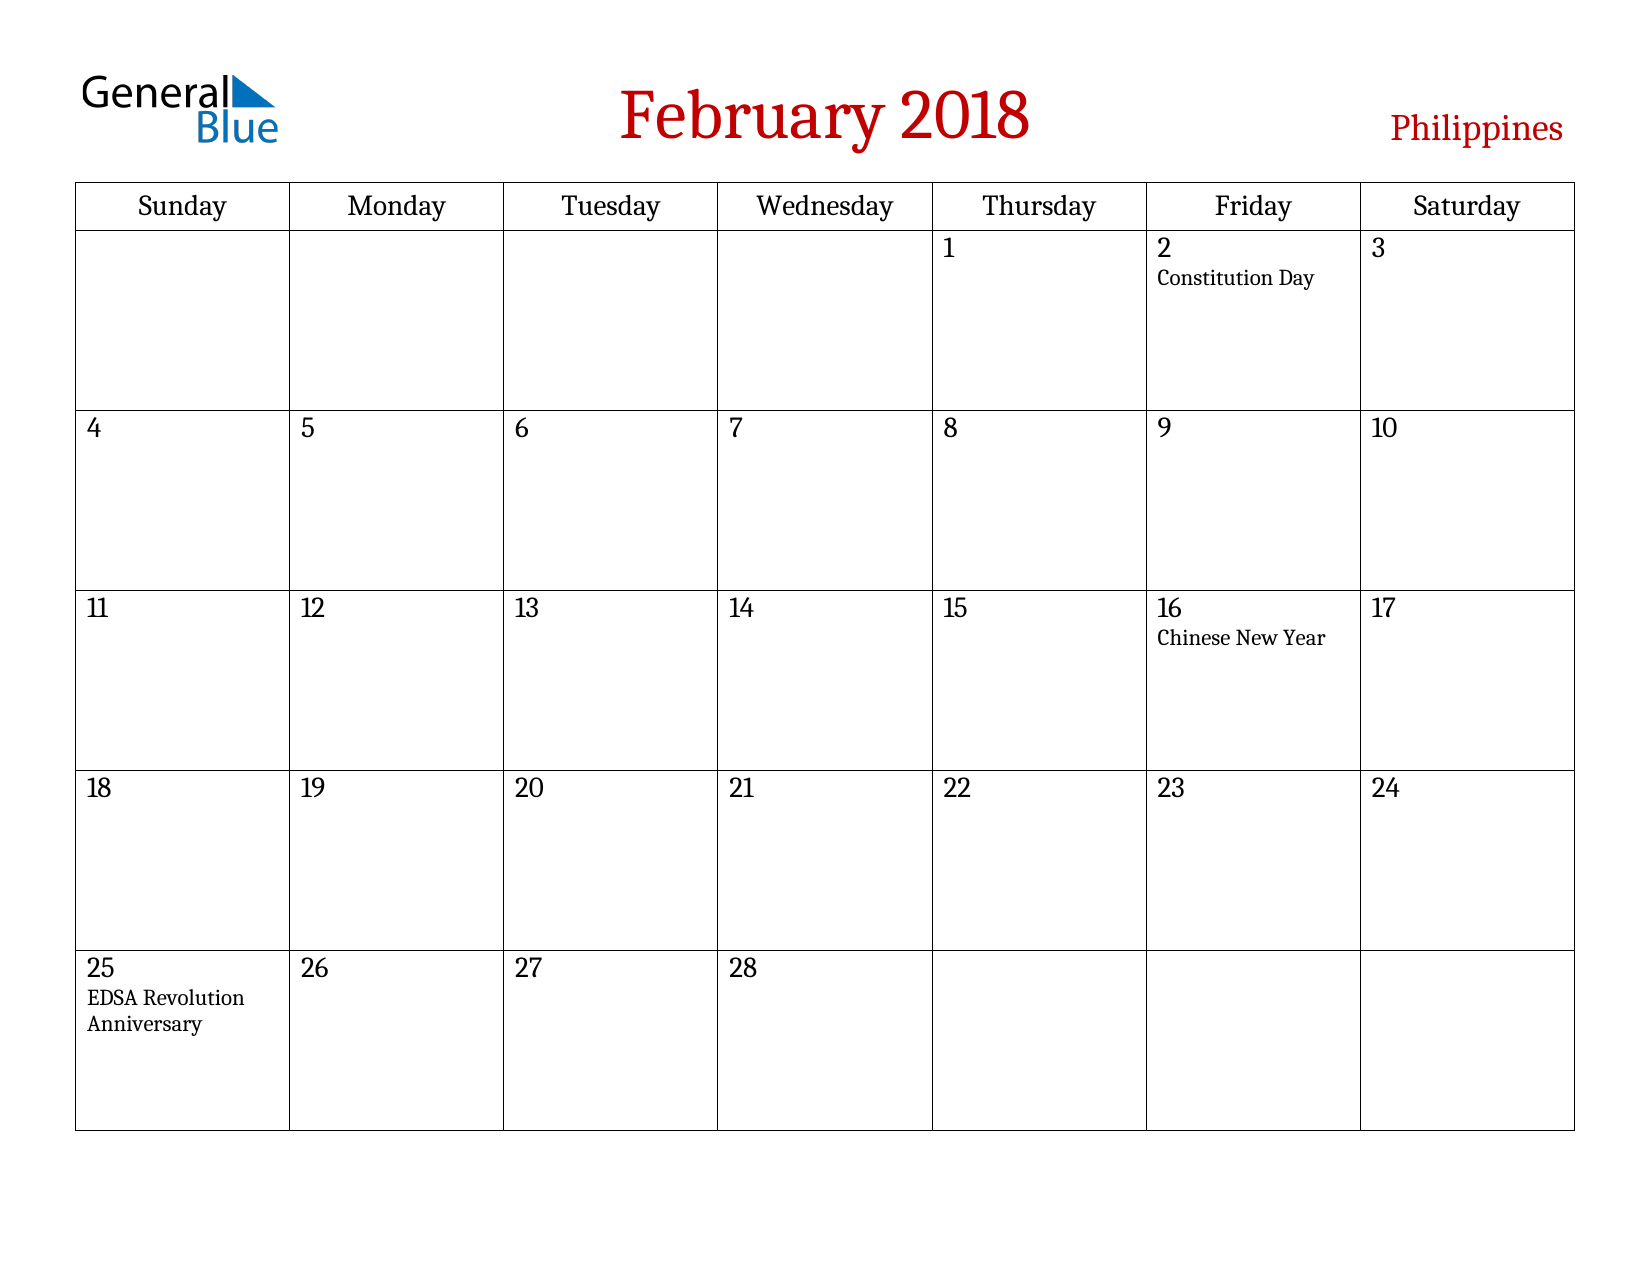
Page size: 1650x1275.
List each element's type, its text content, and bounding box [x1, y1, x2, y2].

table_cell 22 [933, 771, 1146, 805]
table_cell EDSA Revolution Anniversary [76, 985, 289, 1130]
table_cell [1361, 445, 1574, 590]
table_cell [290, 265, 503, 410]
table_cell 11 [76, 591, 289, 625]
table_cell [76, 445, 289, 590]
table_cell [290, 445, 503, 590]
table_cell 2 [1147, 231, 1360, 264]
table_cell 15 [933, 591, 1146, 625]
table_cell [1147, 985, 1360, 1130]
table_cell Monday [290, 183, 503, 230]
table_cell 10 [1361, 411, 1574, 444]
table_cell [718, 805, 932, 950]
table_cell 16 [1147, 591, 1360, 625]
table_cell [933, 265, 1146, 410]
table_cell Constitution Day [1147, 265, 1360, 410]
table_cell 23 [1147, 771, 1360, 805]
table_cell [933, 625, 1146, 770]
table_cell [933, 445, 1146, 590]
table_cell [290, 805, 503, 950]
table_cell [504, 985, 717, 1130]
table_cell [1361, 805, 1574, 950]
table_cell [504, 625, 717, 770]
table_cell [290, 625, 503, 770]
table_cell Saturday [1361, 183, 1574, 230]
table_cell [718, 445, 932, 590]
table_cell Sunday [76, 183, 289, 230]
table_cell Tuesday [504, 183, 717, 230]
table_cell 20 [504, 771, 717, 805]
table_cell 27 [504, 951, 717, 985]
table_cell Chinese New Year [1147, 625, 1360, 770]
table_cell [1147, 445, 1360, 590]
table_cell 26 [290, 951, 503, 985]
table_cell 17 [1361, 591, 1574, 625]
table_cell 7 [718, 411, 932, 444]
table_cell [718, 625, 932, 770]
table_cell 3 [1361, 231, 1574, 264]
table_cell [504, 231, 717, 264]
table_cell [718, 231, 932, 264]
table_cell 1 [933, 231, 1146, 264]
table_cell [1147, 951, 1360, 985]
table_cell 5 [290, 411, 503, 444]
table_cell [1147, 805, 1360, 950]
table_cell Thursday [933, 183, 1146, 230]
table_cell [933, 951, 1146, 985]
table_cell 24 [1361, 771, 1574, 805]
table_cell [1361, 985, 1574, 1130]
table_cell [1361, 265, 1574, 410]
table_header Philippines [1146, 75, 1574, 182]
table_cell [933, 805, 1146, 950]
table_cell [76, 805, 289, 950]
table_header [76, 75, 503, 182]
table_cell [290, 985, 503, 1130]
table_cell [76, 265, 289, 410]
table_cell [1361, 951, 1574, 985]
table_cell [504, 265, 717, 410]
table_cell 18 [76, 771, 289, 805]
table_cell 21 [718, 771, 932, 805]
table_cell 25 [76, 951, 289, 985]
table_cell [76, 231, 289, 264]
table_header February 2018 [504, 75, 1146, 182]
table_cell 28 [718, 951, 932, 985]
table_cell Friday [1147, 183, 1360, 230]
table_cell [290, 231, 503, 264]
table_cell 13 [504, 591, 717, 625]
picture [82, 75, 278, 143]
table_cell 4 [76, 411, 289, 444]
table_cell [718, 985, 932, 1130]
table_cell [504, 445, 717, 590]
table_cell 12 [290, 591, 503, 625]
table_cell [933, 985, 1146, 1130]
table_cell 6 [504, 411, 717, 444]
table_cell [76, 625, 289, 770]
table_cell [1361, 625, 1574, 770]
table_cell 19 [290, 771, 503, 805]
table_cell 9 [1147, 411, 1360, 444]
table_cell 14 [718, 591, 932, 625]
table_cell Wednesday [718, 183, 932, 230]
table_cell [504, 805, 717, 950]
table_cell 8 [933, 411, 1146, 444]
table_cell [718, 265, 932, 410]
